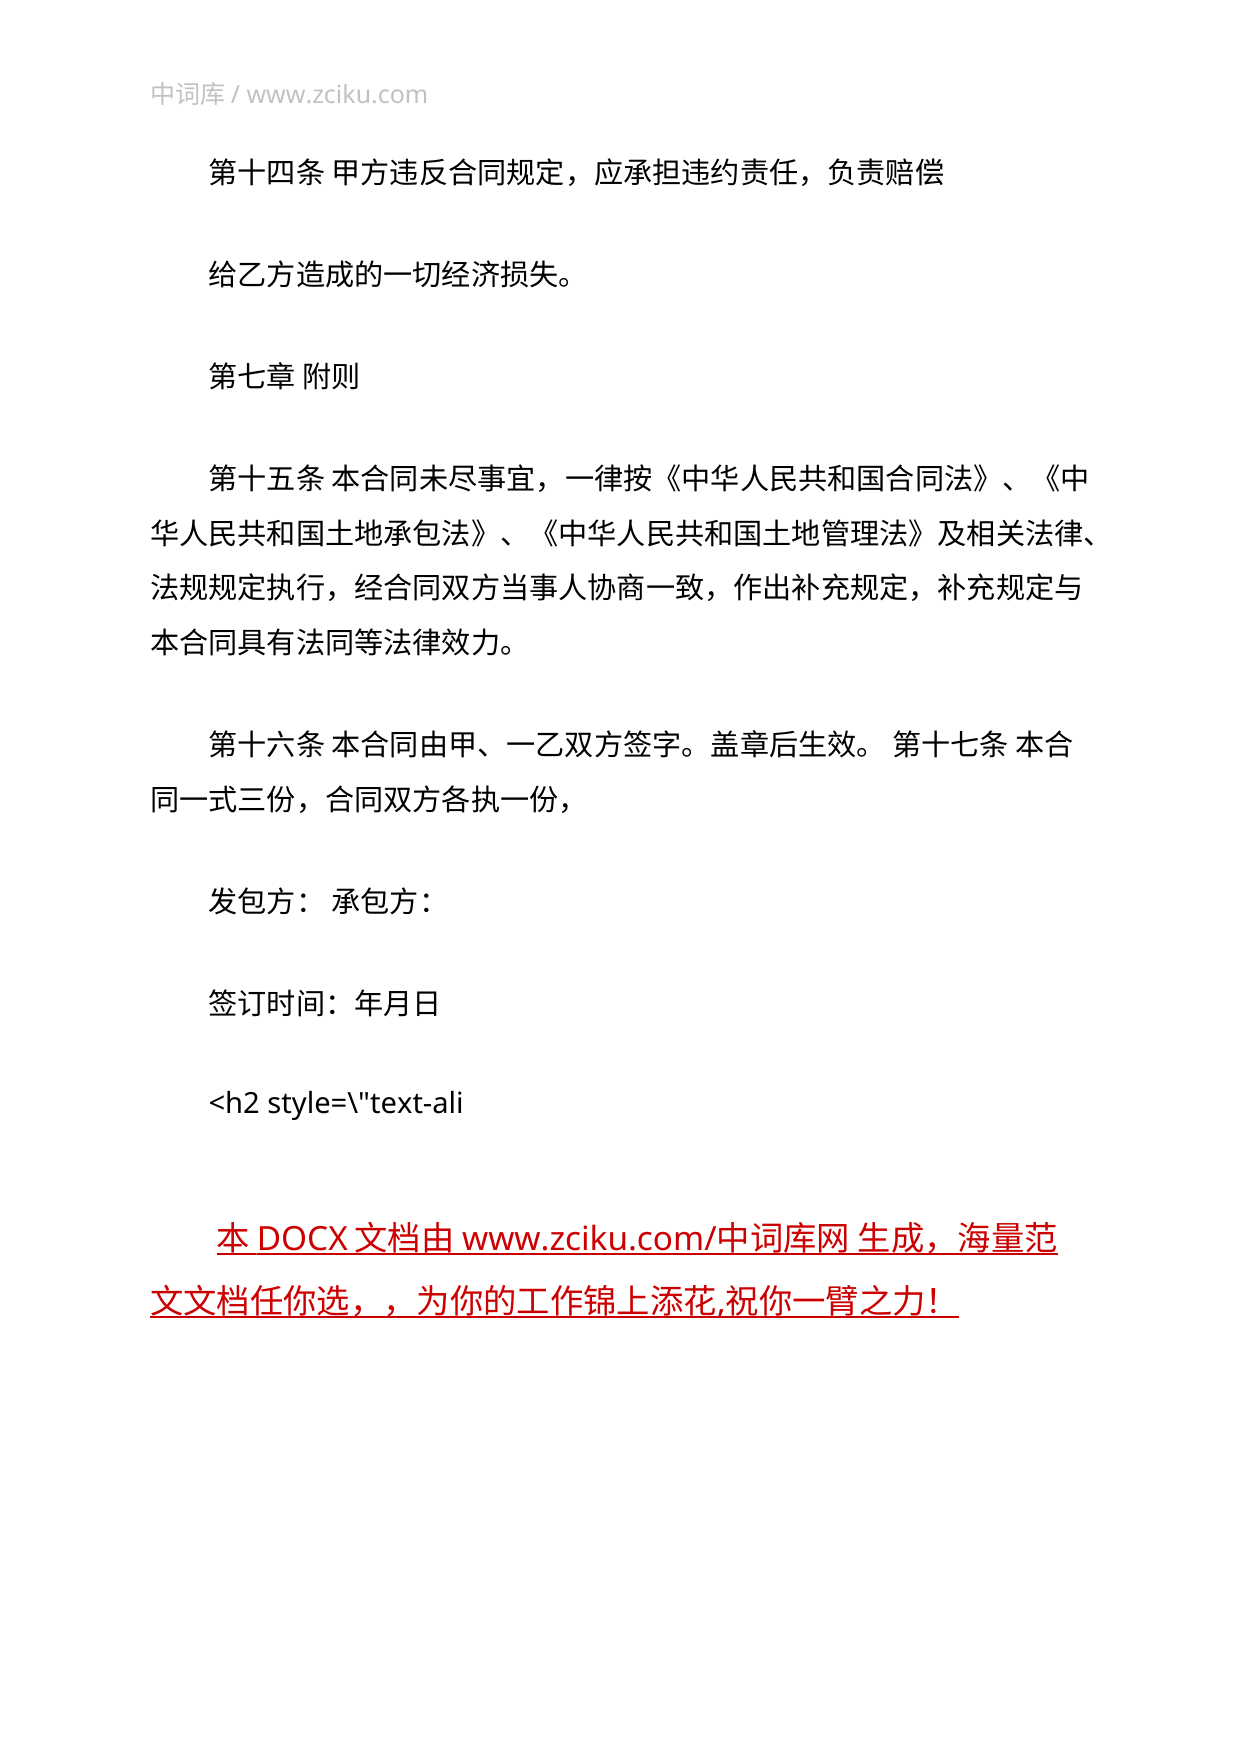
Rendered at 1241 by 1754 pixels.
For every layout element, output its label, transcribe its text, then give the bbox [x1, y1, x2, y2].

text 本DOCX文档由 www.zciku.com/中词库网 生成，海量范文文档任你选，，为你的工作锦上添花,祝你一臂之力！ [150, 1212, 1090, 1323]
text 第十六条 本合同由甲、一乙双方签字。盖章后生效。 第十七条 本合同一式三份，合同双方各执一份， [150, 722, 1090, 819]
text 发包方： 承包方： [150, 878, 1090, 921]
text 第十五条 本合同未尽事宜，一律按《中华人民共和国合同法》、《中华人民共和国土地承包法》、《中华人民共和国土地管理法》及相关法律、法规规定执行，经合同双方当事人协商一致，作出补充规定，补充规定与本合同具有法同等法律效力。 [150, 455, 1090, 662]
text 第七章 附则 [150, 353, 1090, 396]
text 给乙方造成的一切经济损失。 [150, 252, 1090, 294]
text 第十四条 甲方违反合同规定，应承担违约责任，负责赔偿 [150, 150, 1090, 192]
text 签订时间：年月日 [150, 980, 1090, 1022]
text <h2 style=\"text-ali [150, 1082, 1090, 1122]
